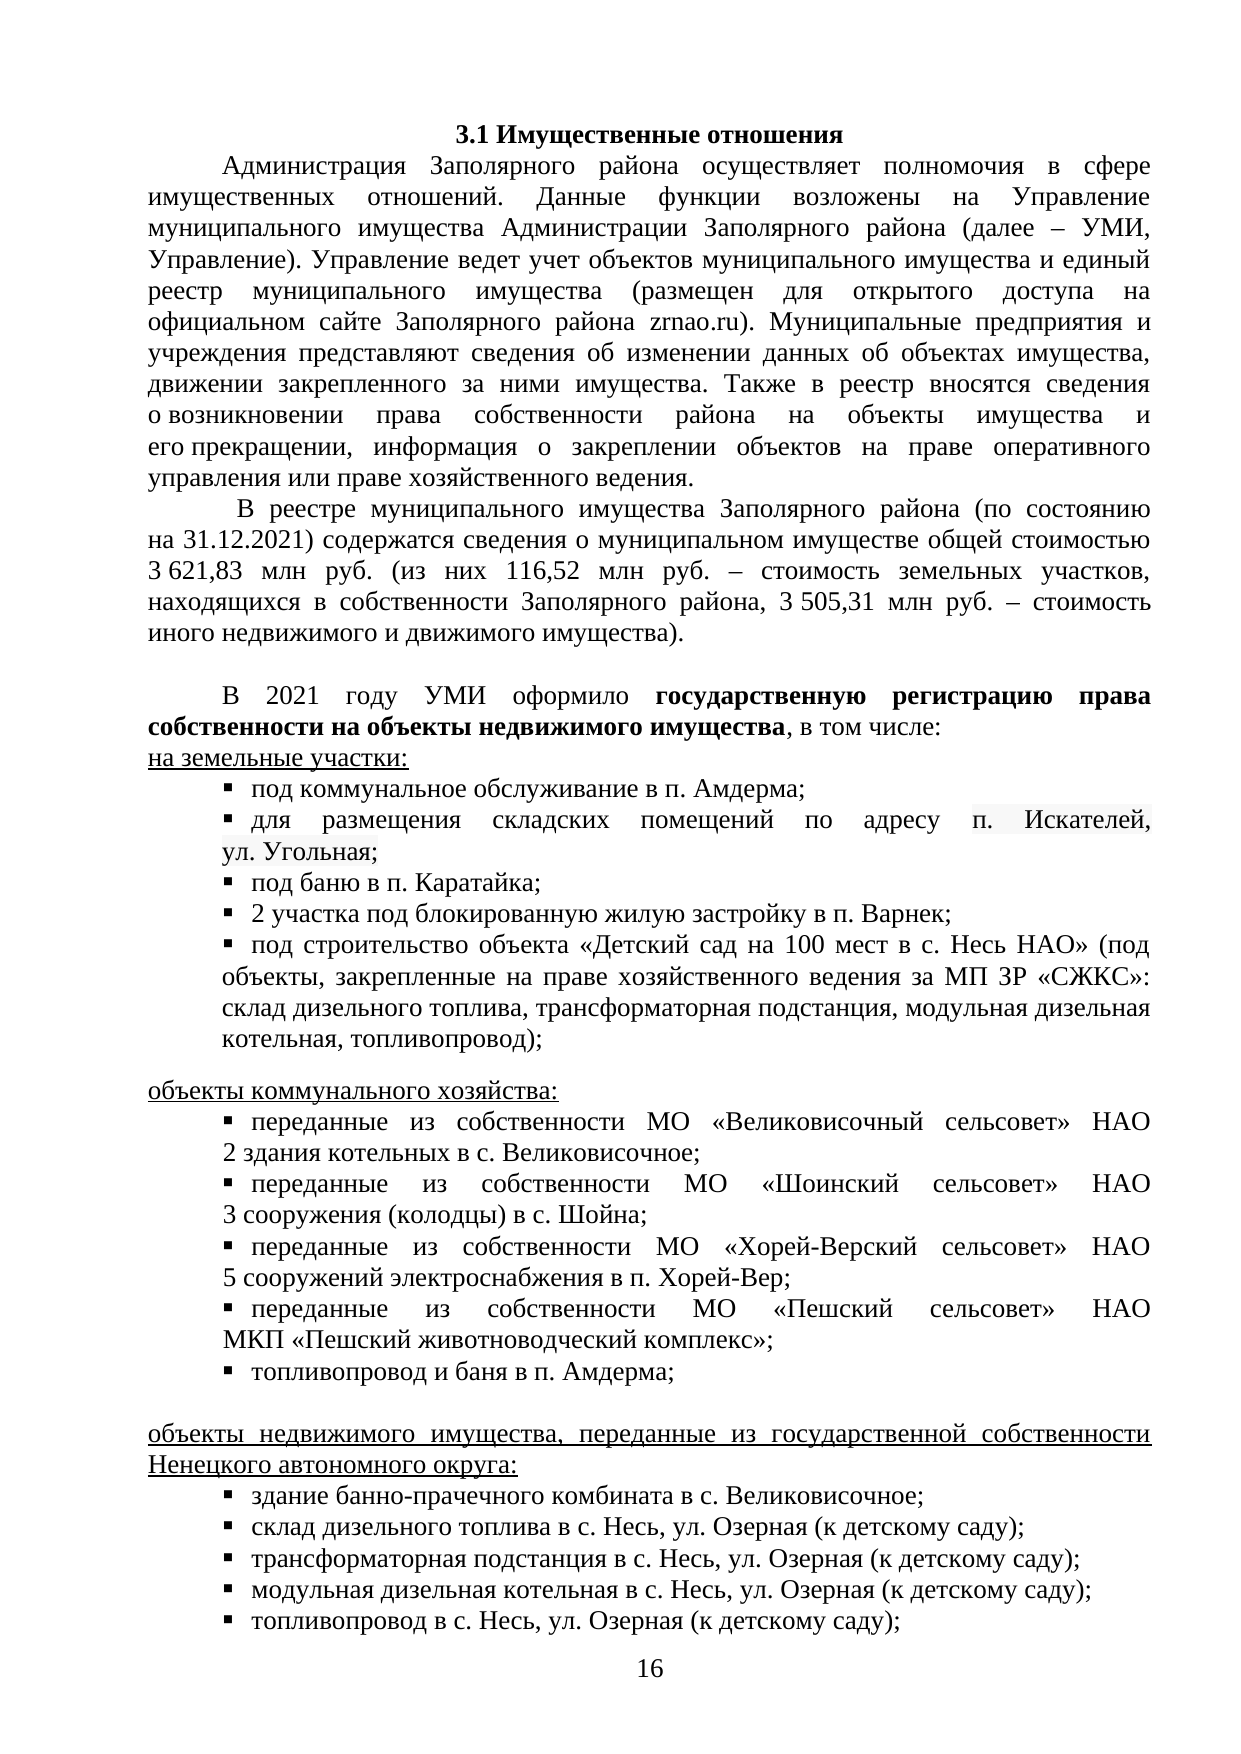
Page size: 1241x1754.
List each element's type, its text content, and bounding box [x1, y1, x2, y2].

list переданные из собственности МО «Великовисочный сельсовет» НАО 2 здания котельных в с. Великовисочное; [222, 1105, 1152, 1167]
list объекты недвижимого имущества, переданные из государственной собственности Ненецкого автономного округа: [148, 1446, 1152, 1479]
list переданные из собственности МО «Хорей-Верский сельсовет» НАО 5 сооружений электроснабжения в п. Хорей-Вер; [222, 1230, 1152, 1292]
text 3.1 Имущественные отношения [148, 118, 1152, 149]
list объекты недвижимого имущества, переданные из государственной собственности Ненецкого автономного округа: [148, 1417, 1152, 1444]
text В 2021 году УМИ оформило государственную регистрацию права собственности на объекты недвижимого имущества, в том числе: [148, 679, 1152, 741]
text на земельные участки: [148, 741, 1152, 772]
list для размещения складских помещений по адресу п. Искателей, ул. Угольная; [222, 803, 1152, 866]
list топливопровод в с. Несь, ул. Озерная (к детскому саду); [222, 1604, 1152, 1636]
text объекты коммунального хозяйства: [148, 1074, 1152, 1105]
list топливопровод и баня в п. Амдерма; [222, 1354, 1152, 1386]
list под строительство объекта «Детский сад на 100 мест в с. Несь НАО» (под объекты, закрепленные на праве хозяйственного ведения за МП ЗР «СЖКС»: склад дизельного топлива, трансформаторная подстанция, модульная дизельная котельная, топливопровод); [222, 928, 1152, 1053]
text Администрация Заполярного района осуществляет полномочия в сфере имущественных отношений. Данные функции возложены на Управление муниципального имущества Администрации Заполярного района (далее – УМИ, Управление). Управление ведет учет объектов муниципального имущества и единый реестр муниципального имущества (размещен для открытого доступа на официальном сайте Заполярного района zrnao.ru). Муниципальные предприятия и учреждения представляют сведения об изменении данных об объектах имущества, движении закрепленного за ними имущества. Также в реестр вносятся сведения о возникновении права собственности района на объекты имущества и его прекращении, информация о закреплении объектов на праве оперативного управления или праве хозяйственного ведения. [148, 149, 1152, 492]
list трансформаторная подстанция в с. Несь, ул. Озерная (к детскому саду); [222, 1542, 1152, 1573]
list переданные из собственности МО «Шоинский сельсовет» НАО 3 сооружения (колодцы) в с. Шойна; [222, 1167, 1152, 1230]
list модульная дизельная котельная в с. Несь, ул. Озерная (к детскому саду); [222, 1573, 1152, 1604]
text В реестре муниципального имущества Заполярного района (по состоянию на 31.12.2021) содержатся сведения о муниципальном имуществе общей стоимостью 3 621,83 млн руб. (из них 116,52 млн руб. – стоимость земельных участков, находящихся в собственности Заполярного района, 3 505,31 млн руб. – стоимость иного недвижимого и движимого имущества). [148, 492, 1152, 648]
list переданные из собственности МО «Пешский сельсовет» НАО МКП «Пешский животноводческий комплекс»; [222, 1292, 1152, 1354]
list под баню в п. Каратайка; [222, 866, 1152, 897]
list под коммунальное обслуживание в п. Амдерма; [222, 772, 1152, 803]
list 2 участка под блокированную жилую застройку в п. Варнек; [222, 897, 1152, 928]
list склад дизельного топлива в с. Несь, ул. Озерная (к детскому саду); [222, 1511, 1152, 1542]
list здание банно-прачечного комбината в с. Великовисочное; [222, 1479, 1152, 1511]
